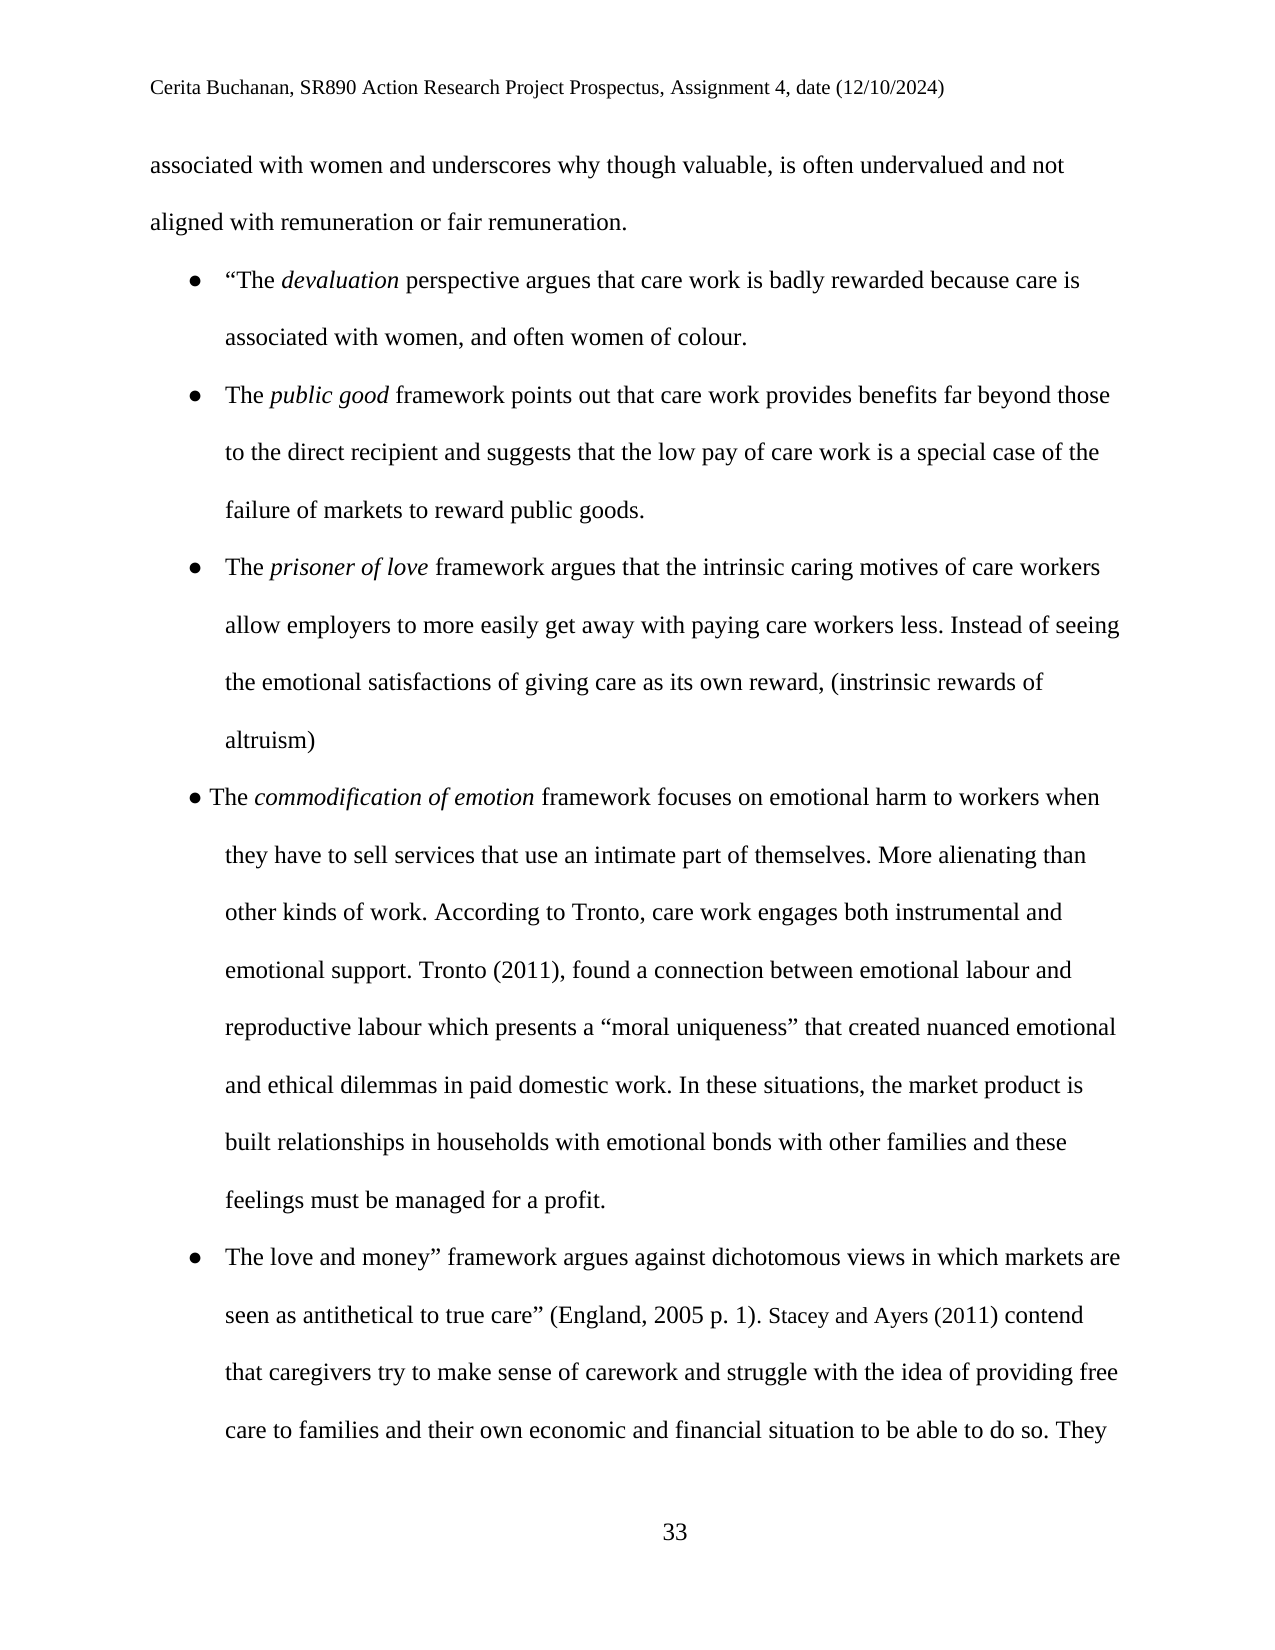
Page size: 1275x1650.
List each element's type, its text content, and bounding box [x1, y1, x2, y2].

list “The devaluation perspective argues that care work is badly rewarded because care is associated with women, and often women of colour. [187, 265, 1125, 351]
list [187, 1242, 1125, 1444]
list The public good framework points out that care work provides benefits far beyond those to the direct recipient and suggests that the low pay of care work is a special case of the failure of markets to reward public goods. [187, 380, 1125, 524]
list The commodification of emotion framework focuses on emotional harm to workers when they have to sell services that use an intimate part of themselves. More alienating than other kinds of work. According to Tronto, care work engages both instrumental and emotional support. Tronto (2011), found a connection between emotional labour and reproductive labour which presents a “moral uniqueness” that created nuanced emotional and ethical dilemmas in paid domestic work. In these situations, the market product is built relationships in households with emotional bonds with other families and these feelings must be managed for a profit. [187, 782, 1125, 1214]
list The prisoner of love framework argues that the intrinsic caring motives of care workers allow employers to more easily get away with paying care workers less. Instead of seeing the emotional satisfactions of giving care as its own reward, (instrinsic rewards of altruism) [187, 552, 1125, 754]
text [150, 150, 1125, 236]
